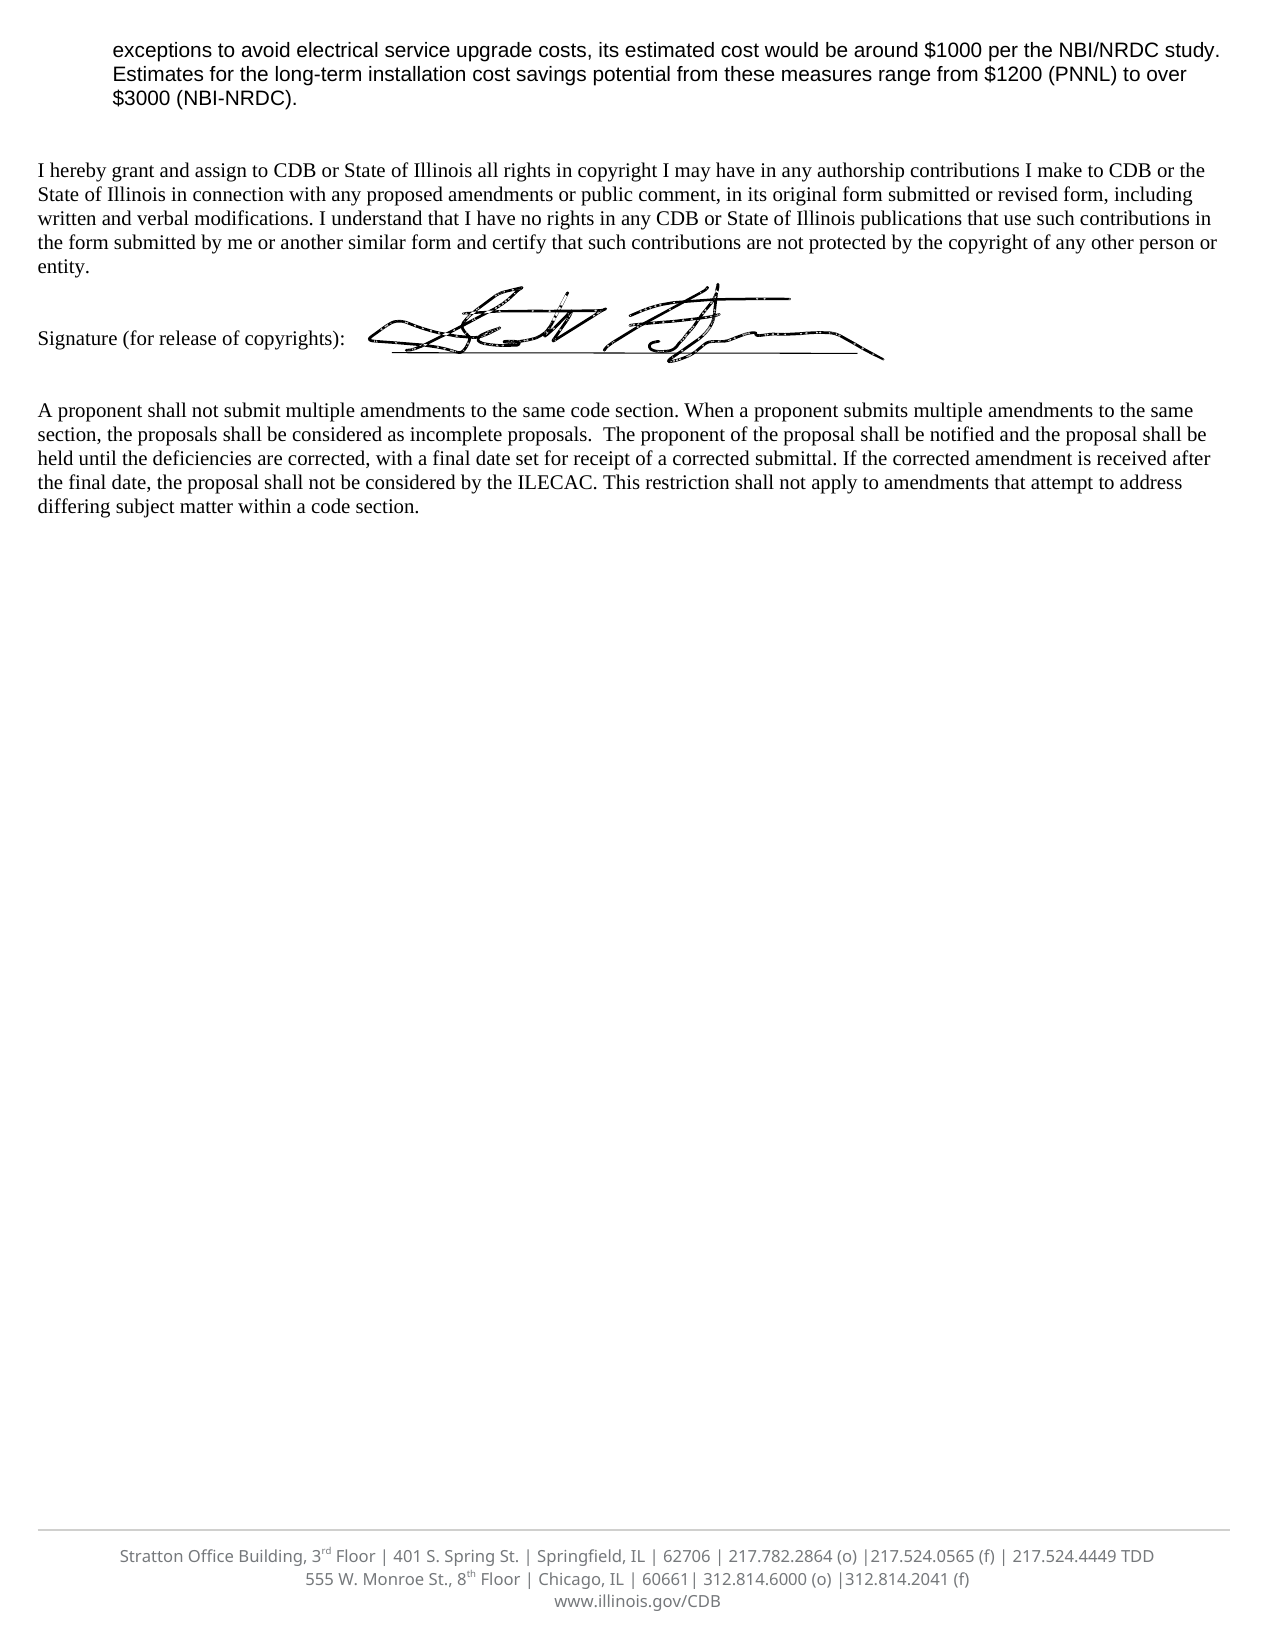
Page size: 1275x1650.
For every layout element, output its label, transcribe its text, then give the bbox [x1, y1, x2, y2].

text Signature (for release of copyrights): [467, 326, 633, 350]
text Signature (for release of copyrights): [37, 326, 415, 350]
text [112, 37, 1237, 109]
text Signature (for release of copyrights): [687, 326, 1237, 350]
text A proponent shall not submit multiple amendments to the same code section. When a proponent submits multiple amendments to the same section, the proposals shall be considered as incomplete proposals. The proponent of the proposal shall be notified and the proposal shall be held until the deficiencies are corrected, with a final date set for receipt of a corrected submittal. If the corrected amendment is received after the final date, the proposal shall not be considered by the ILECAC. This restriction shall not apply to amendments that attempt to address differing subject matter within a code section. [37, 398, 1237, 518]
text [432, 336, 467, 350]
text I hereby grant and assign to CDB or State of Illinois all rights in copyright I may have in any authorship contributions I make to CDB or the State of Illinois in connection with any proposed amendments or public comment, in its original form submitted or revised form, including written and verbal modifications. I understand that I have no rights in any CDB or State of Illinois publications that use such contributions in the form submitted by me or another similar form and certify that such contributions are not protected by the copyright of any other person or entity. [37, 157, 1237, 278]
